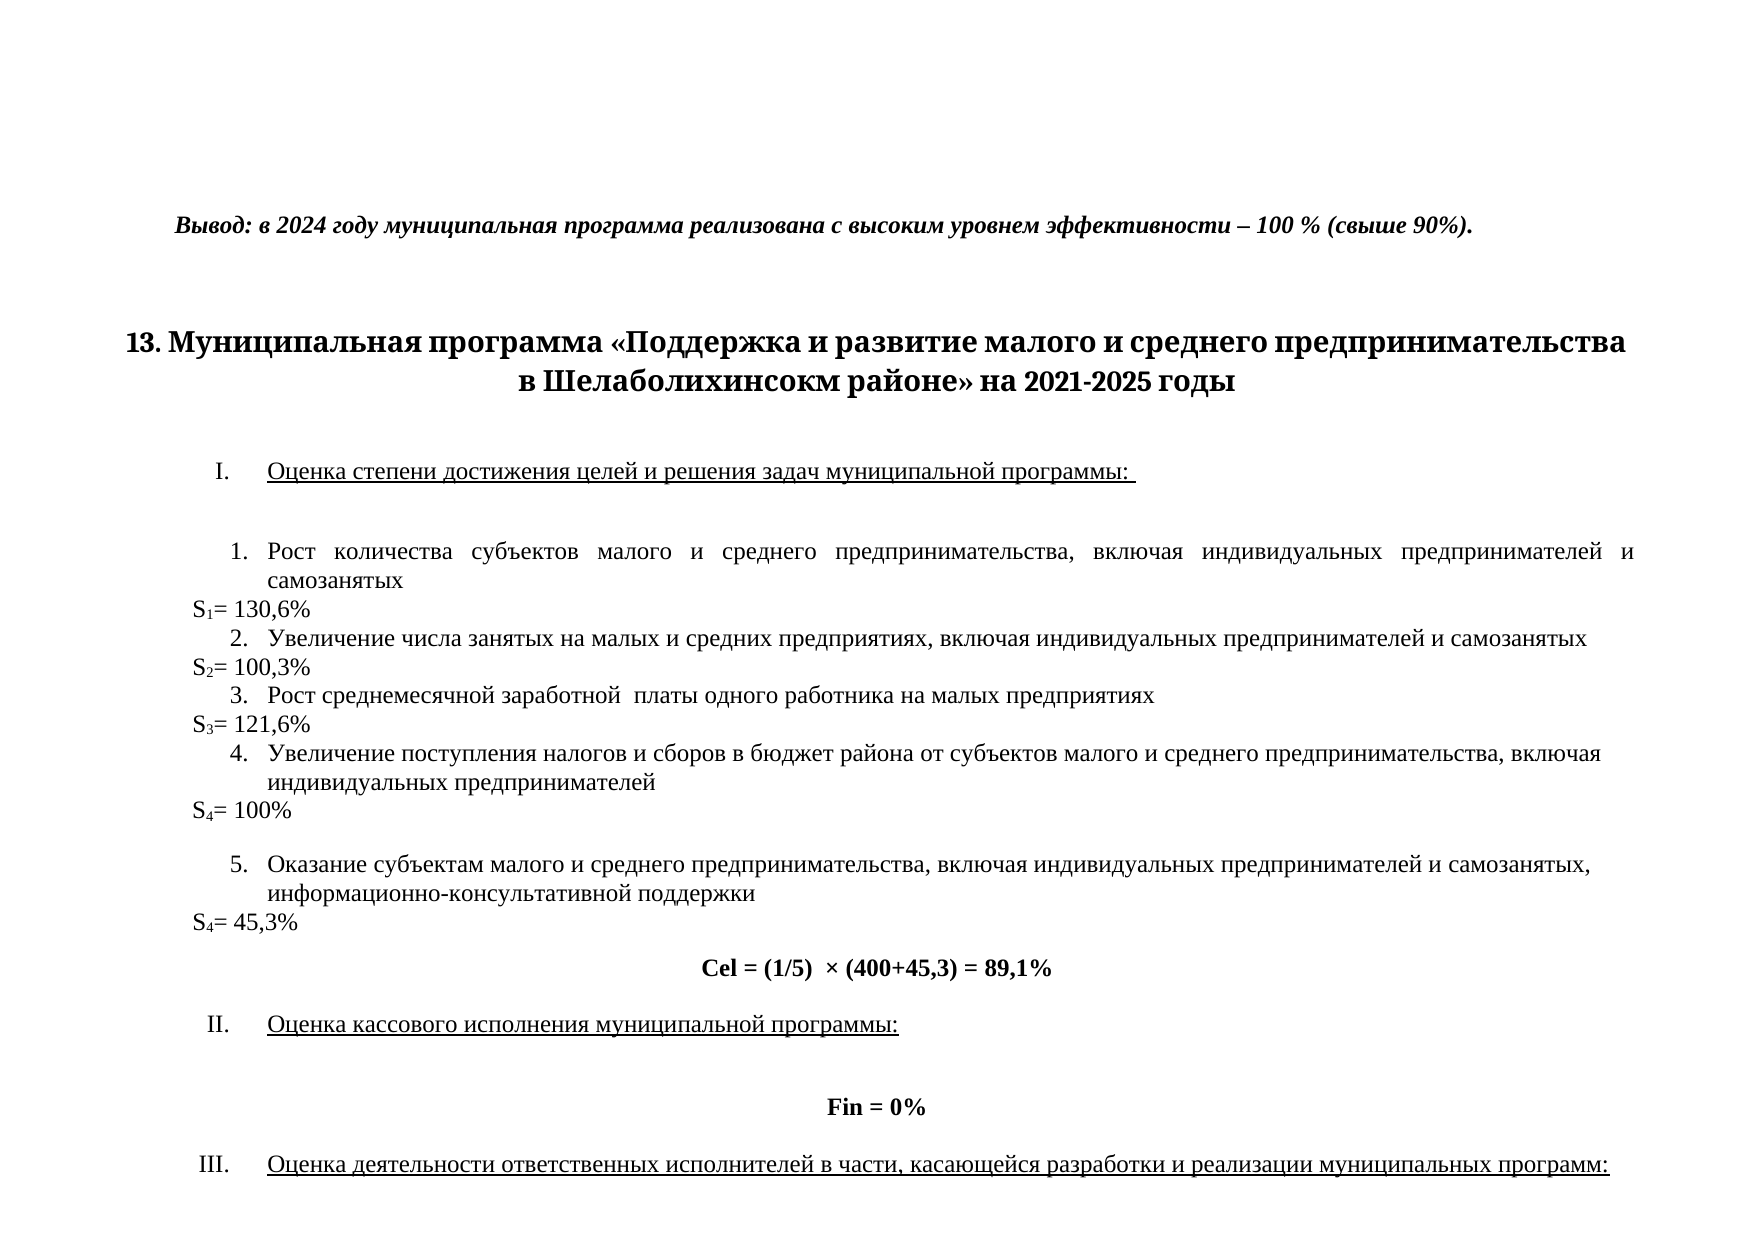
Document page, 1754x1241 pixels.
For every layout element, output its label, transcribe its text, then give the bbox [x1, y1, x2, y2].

list Оценка деятельности ответственных исполнителей в части, касающейся разработки и реализации муниципальных программ: [229, 1149, 1636, 1178]
list Оценка кассового исполнения муниципальной программы: [229, 1009, 1636, 1038]
text Fin = 0% [118, 1092, 1636, 1121]
list S2= 100,3% [192, 652, 1636, 680]
text S1= 130,6% [118, 594, 1636, 623]
list Увеличение числа занятых на малых и средних предприятиях, включая индивидуальных предпринимателей и самозанятых [229, 623, 1636, 652]
list Увеличение поступления налогов и сборов в бюджет района от субъектов малого и среднего предпринимательства, включая индивидуальных предпринимателей [229, 738, 1636, 795]
list S4= 45,3% [192, 907, 1636, 936]
list Рост среднемесячной заработной платы одного работника на малых предприятиях [229, 680, 1636, 709]
text Cel = (1/5) × (400+45,3) = 89,1% [118, 958, 1636, 981]
list Оценка степени достижения целей и решения задач муниципальной программы: [229, 456, 1636, 485]
list Оказание субъектам малого и среднего предпринимательства, включая индивидуальных предпринимателей и самозанятых, информационно-консультативной поддержки [229, 849, 1636, 907]
text Вывод: в 2024 году муниципальная программа реализована с высоким уровнем эффективности – 100 % (свыше 90%). [118, 210, 1636, 239]
list Рост количества субъектов малого и среднего предпринимательства, включая индивидуальных предпринимателей и самозанятых [229, 536, 1636, 594]
list S3= 121,6% [192, 709, 1636, 738]
text S4= 100% [118, 795, 1636, 824]
subtitle 13. Муниципальная программа «Поддержка и развитие малого и среднего предпринимательства в Шелаболихинсокм районе» на 2021-2025 годы [118, 326, 1636, 398]
